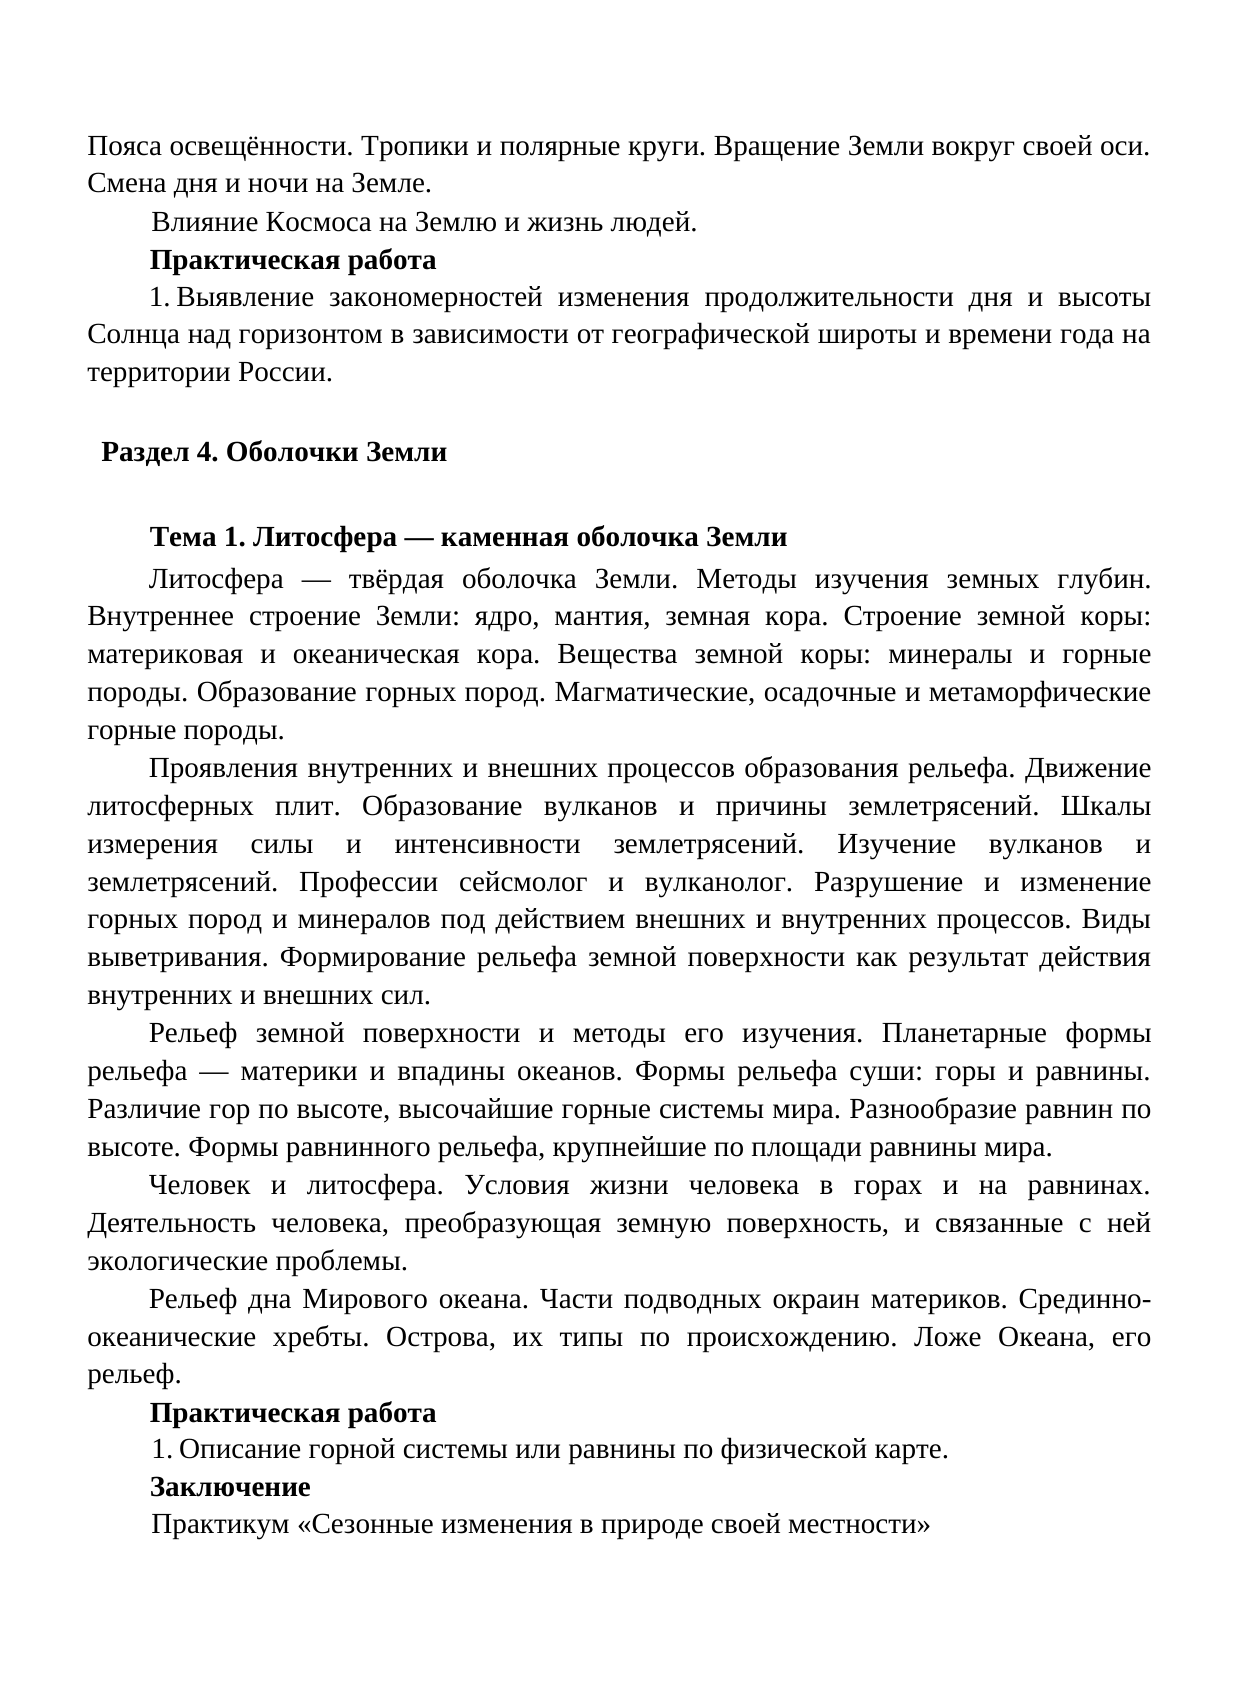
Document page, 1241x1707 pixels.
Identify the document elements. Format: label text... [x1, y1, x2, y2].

text Рельеф дна Мирового океана. Части подводных окраин материков. Срединно-океанические хребты. Острова, их типы по происхождению. Ложе Океана, его рельеф. [87, 1281, 1152, 1390]
text Практическая работа [149, 1395, 1152, 1428]
text 1. Выявление закономерностей изменения продолжительности дня и высоты Солнца над горизонтом в зависимости от географической широты и времени года на территории России. [87, 279, 1152, 388]
text Раздел 4. Оболочки Земли [101, 434, 1152, 468]
subtitle Заключение [149, 1469, 1152, 1503]
subtitle Тема 1. Литосфера — каменная оболочка Земли [149, 519, 1152, 553]
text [87, 128, 1152, 199]
text Практикум «Сезонные изменения в природе своей местности» [151, 1506, 1152, 1539]
text Проявления внутренних и внешних процессов образования рельефа. Движение литосферных плит. Образование вулканов и причины землетрясений. Шкалы измерения силы и интенсивности землетрясений. Изучение вулканов и землетрясений. Профессии сейсмолог и вулканолог. Разрушение и изменение горных пород и минералов под действием внешних и внутренних процессов. Виды выветривания. Формирование рельефа земной поверхности как результат действия внутренних и внешних сил. [87, 750, 1152, 1011]
text 1. Описание горной системы или равнины по физической карте. [151, 1431, 1152, 1465]
subtitle Практическая работа [149, 242, 1152, 276]
text Литосфера — твёрдая оболочка Земли. Методы изучения земных глубин. Внутреннее строение Земли: ядро, мантия, земная кора. Строение земной коры: материковая и океаническая кора. Вещества земной коры: минералы и горные породы. Образование горных пород. Магматические, осадочные и метаморфические горные породы. [87, 561, 1152, 746]
text Влияние Космоса на Землю и жизнь людей. [151, 204, 1152, 237]
text Человек и литосфера. Условия жизни человека в горах и на равнинах. Деятельность человека, преобразующая земную поверхность, и связанные с ней экологические проблемы. [87, 1167, 1152, 1276]
text Рельеф земной поверхности и методы его изучения. Планетарные формы рельефа — материки и впадины океанов. Формы рельефа суши: горы и равнины. Различие гор по высоте, высочайшие горные системы мира. Разнообразие равнин по высоте. Формы равнинного рельефа, крупнейшие по площади равнины мира. [87, 1015, 1152, 1162]
